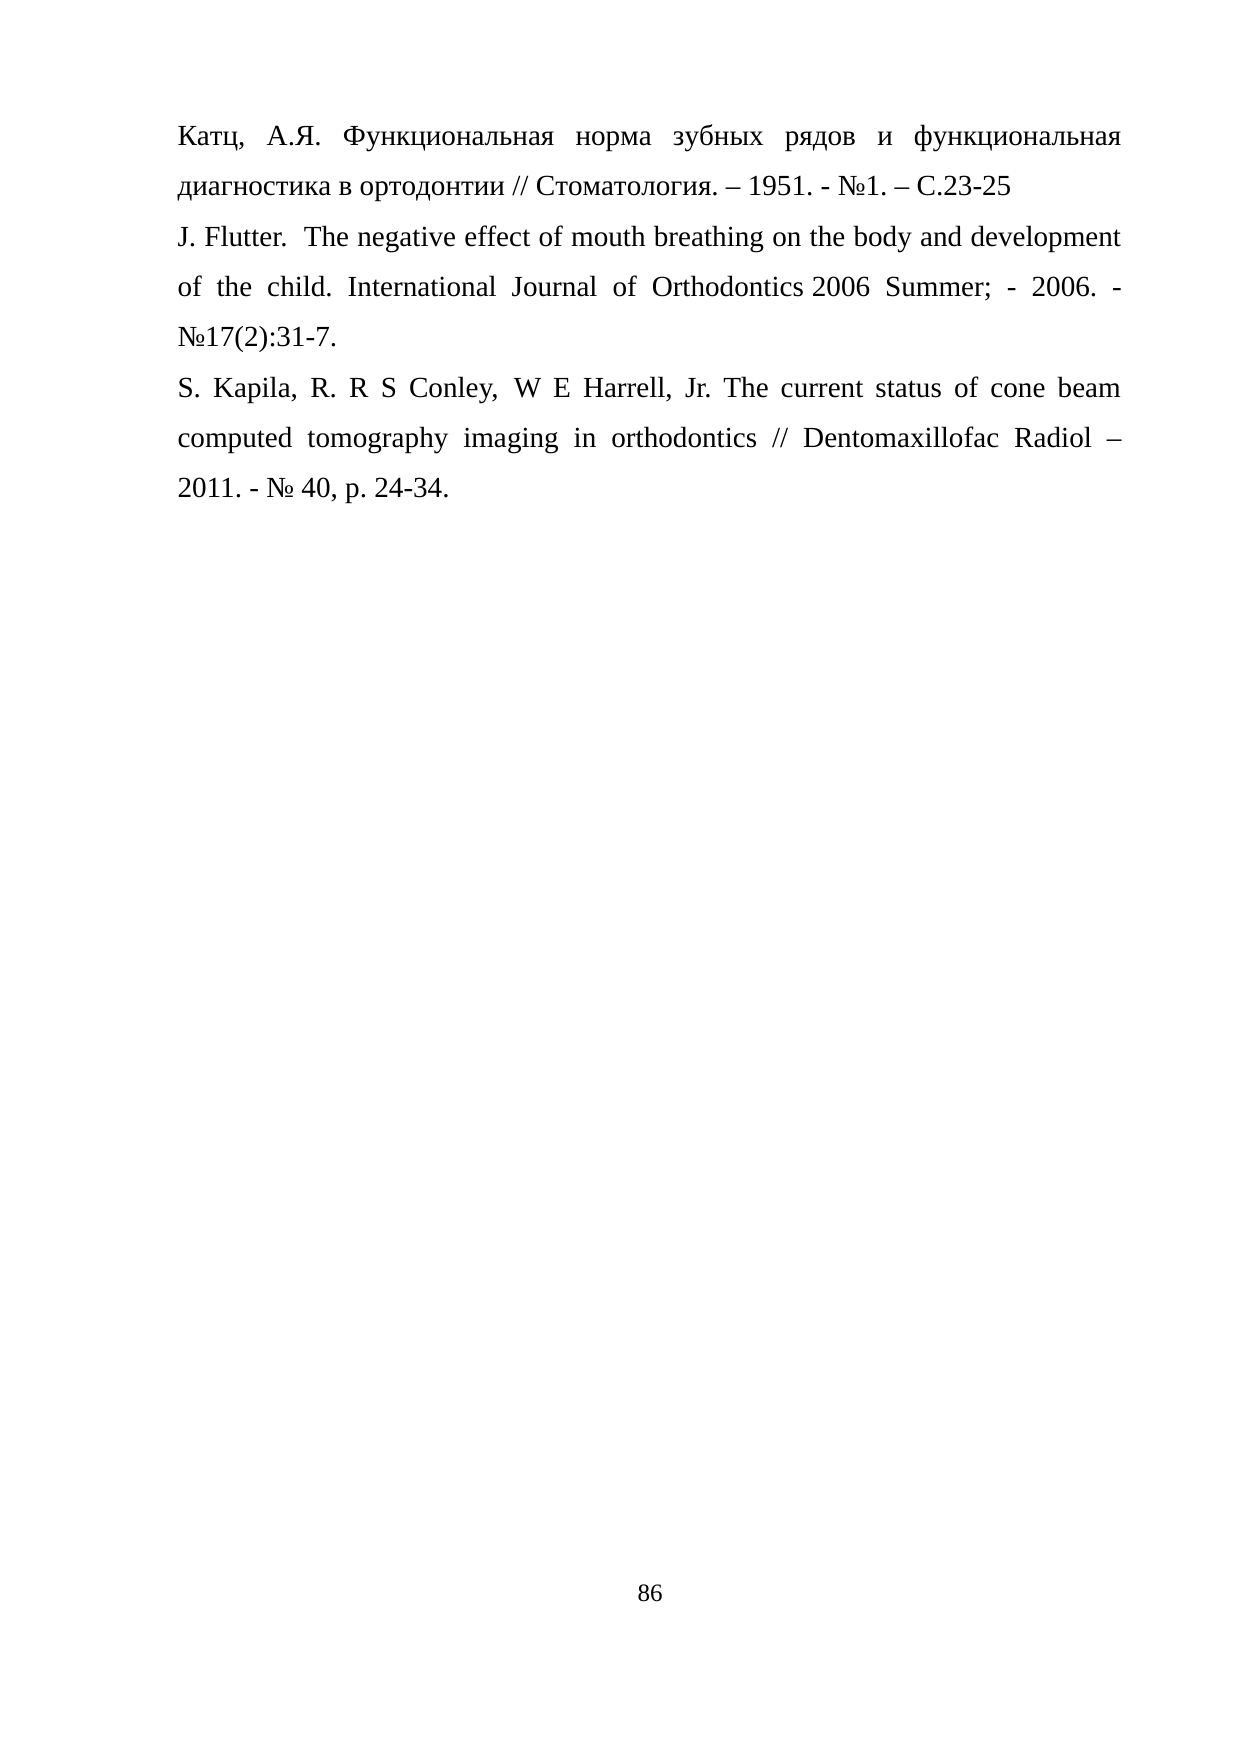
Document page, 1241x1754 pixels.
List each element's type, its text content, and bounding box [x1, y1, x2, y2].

text Катц, А.Я. Функциональная норма зубных рядов и функциональная диагностика в ортодонтии // Стоматология. – 1951. - №1. – С.23-25 [177, 118, 1122, 202]
text J. Flutter. The negative effect of mouth breathing on the body and development of the child. International Journal of Orthodontics 2006 Summer; - 2006. -№17(2):31-7. [177, 219, 1122, 353]
text S. Kapila, R. R S Conley, W E Harrell, Jr. The current status of cone beam computed tomography imaging in orthodontics // Dentomaxillofac Radiol – 2011. - № 40, p. 24-34. [177, 370, 1122, 504]
